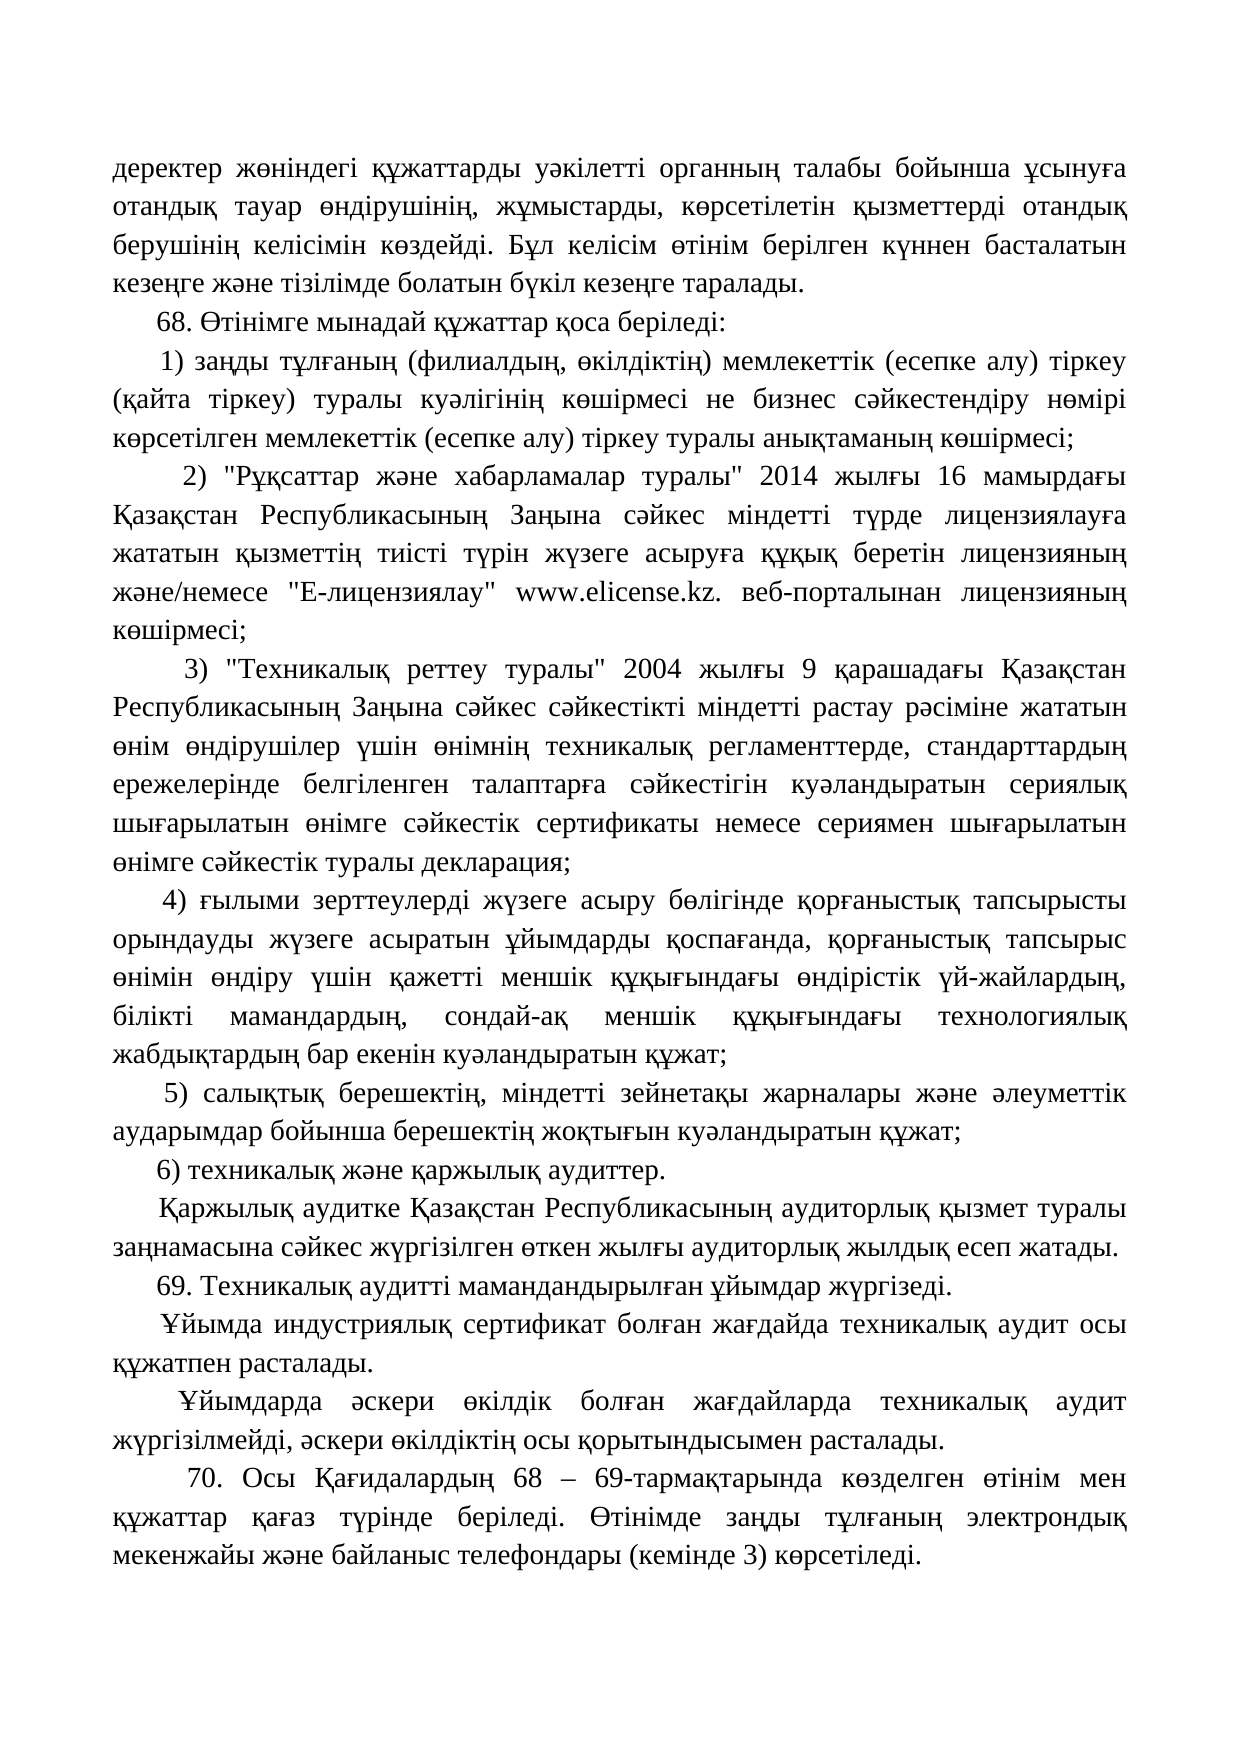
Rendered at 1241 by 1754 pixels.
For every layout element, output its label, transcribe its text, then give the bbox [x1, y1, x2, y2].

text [112, 150, 1128, 299]
text Ұйымда индустриялық сертификат болған жағдайда техникалық аудит осы құжатпен расталады. [112, 1306, 1128, 1378]
text 68. Өтінімге мынадай құжаттар қоса беріледі: [112, 304, 1128, 338]
text Ұйымдарда әскери өкілдік болған жағдайларда техникалық аудит жүргізілмейді, әскери өкілдіктің осы қорытындысымен расталады. [112, 1383, 1128, 1455]
text 1) заңды тұлғаның (филиалдың, өкілдіктің) мемлекеттік (есепке алу) тіркеу (қайта тіркеу) туралы куәлігінің көшірмесі не бизнес сәйкестендіру нөмірі көрсетілген мемлекеттік (есепке алу) тіркеу туралы анықтаманың көшірмесі; [112, 343, 1128, 453]
text Қаржылық аудитке Қазақстан Республикасының аудиторлық қызмет туралы заңнамасына сәйкес жүргізілген өткен жылғы аудиторлық жылдық есеп жатады. [112, 1191, 1128, 1263]
text 70. Осы Қағидалардың 68 – 69-тармақтарында көзделген өтінім мен құжаттар қағаз түрінде беріледі. Өтінімде заңды тұлғаның электрондық мекенжайы және байланыс телефондары (кемінде 3) көрсетіледі. [112, 1460, 1128, 1571]
text 4) ғылыми зерттеулерді жүзеге асыру бөлігінде қорғаныстық тапсырысты орындауды жүзеге асыратын ұйымдарды қоспағанда, қорғаныстық тапсырыс өнімін өндіру үшін қажетті меншік құқығындағы өндірістік үй-жайлардың, білікті мамандардың, сондай-ақ меншік құқығындағы технологиялық жабдықтардың бар екенін куәландыратын құжат; [112, 882, 1128, 1070]
text 2) "Рұқсаттар және хабарламалар туралы" 2014 жылғы 16 мамырдағы Қазақстан Республикасының Заңына сәйкес міндетті түрде лицензиялауға жататын қызметтің тиісті түрін жүзеге асыруға құқық беретін лицензияның және/немесе "Е-лицензиялау" www.elicense.kz. веб-порталынан лицензияның көшірмесі; [112, 458, 1128, 646]
text 3) "Техникалық реттеу туралы" 2004 жылғы 9 қарашадағы Қазақстан Республикасының Заңына сәйкес сәйкестікті міндетті растау рәсіміне жататын өнім өндірушілер үшін өнімнің техникалық регламенттерде, стандарттардың ережелерінде белгіленген талаптарға сәйкестігін куәландыратын сериялық шығарылатын өнімге сәйкестік сертификаты немесе сериямен шығарылатын өнімге сәйкестік туралы декларация; [112, 651, 1128, 877]
text 6) техникалық және қаржылық аудиттер. [112, 1152, 1128, 1186]
text 5) салықтық берешектің, міндетті зейнетақы жарналары және әлеуметтік аударымдар бойынша берешектің жоқтығын куәландыратын құжат; [112, 1075, 1128, 1147]
text 69. Техникалық аудитті мамандандырылған ұйымдар жүргізеді. [112, 1268, 1128, 1301]
